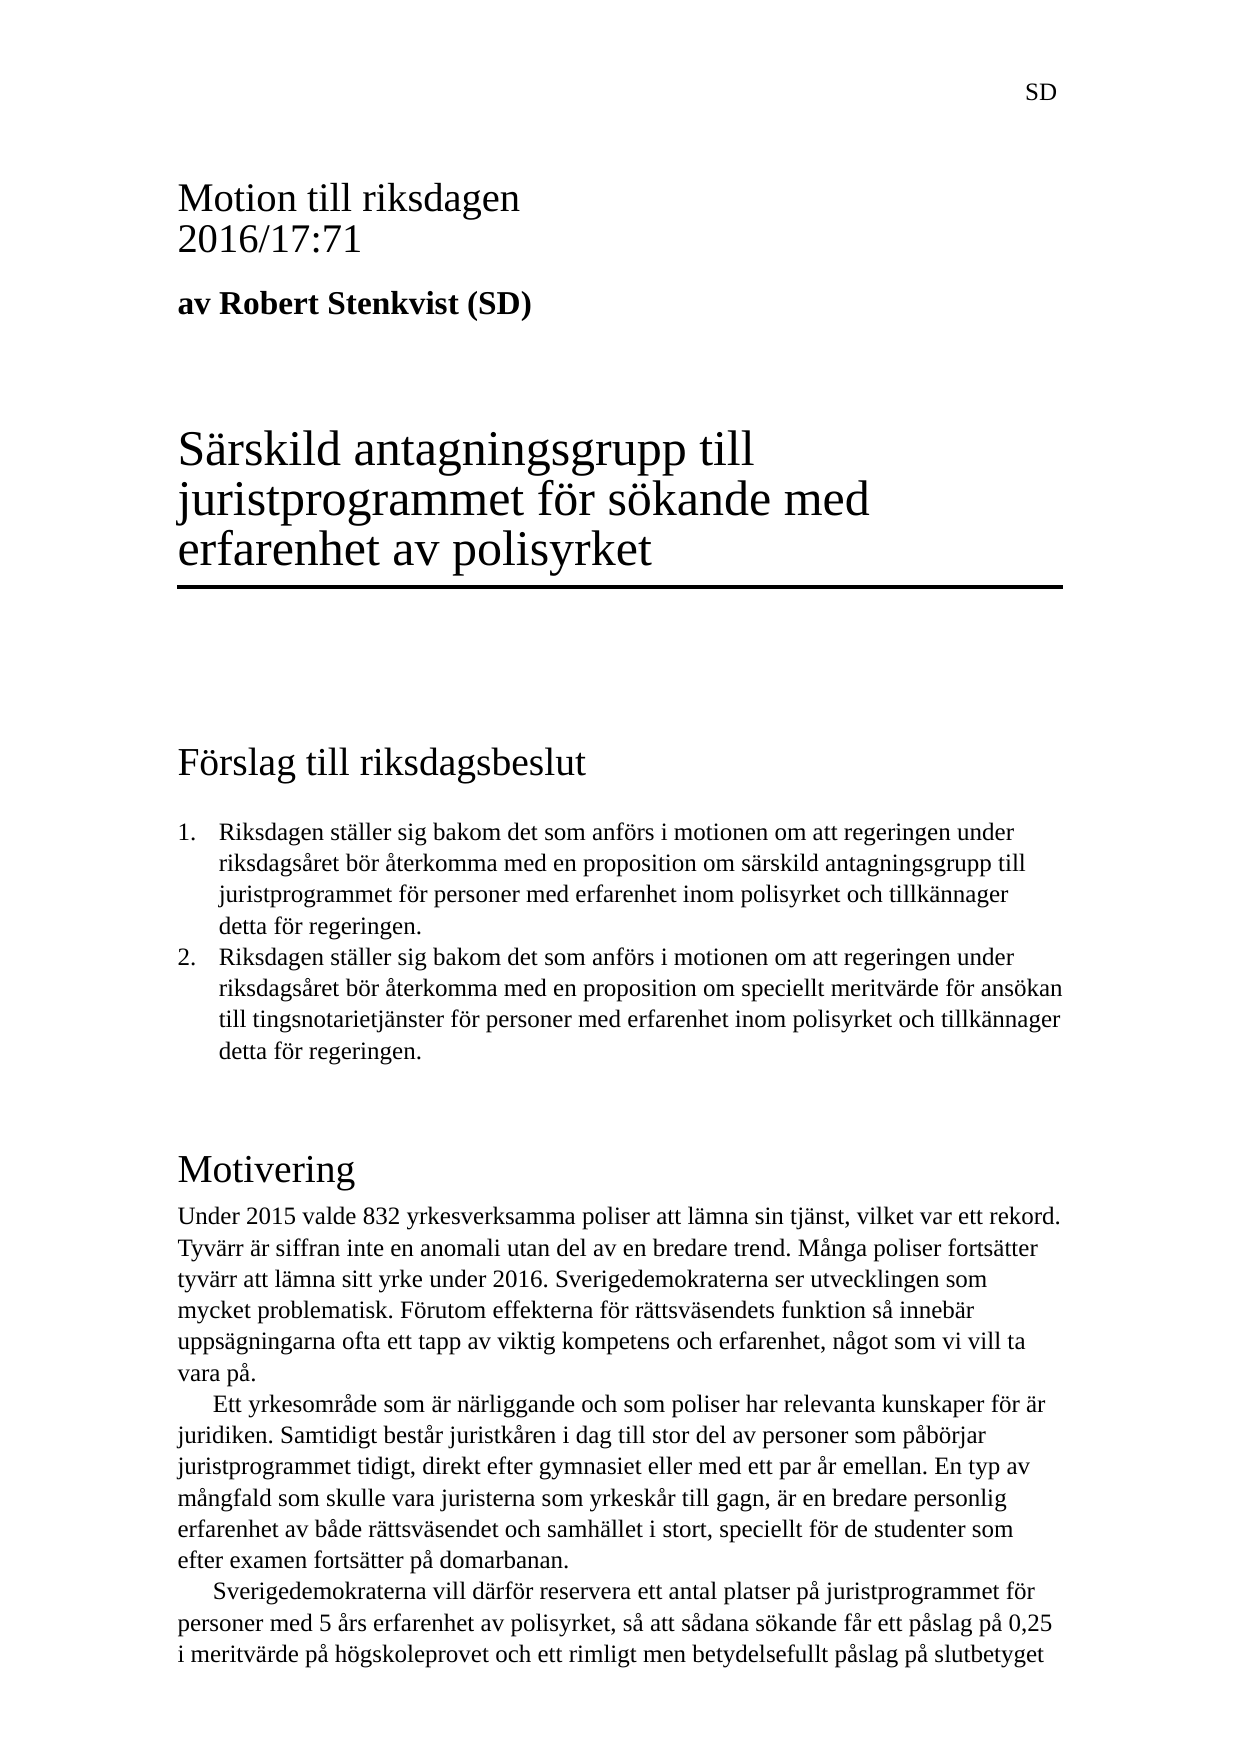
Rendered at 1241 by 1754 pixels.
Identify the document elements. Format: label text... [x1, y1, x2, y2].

text Under 2015 valde 832 yrkesverksamma poliser att lämna sin tjänst, vilket var ett rekord. Tyvärr är siffran inte en anomali utan del av en bredare trend. Många poliser fortsätter tyvärr att lämna sitt yrke under 2016. Sverigedemokraterna ser utvecklingen som mycket problematisk. Förutom effekterna för rättsväsendets funktion så innebär uppsägningarna ofta ett tapp av viktig kompetens och erfarenhet, något som vi vill ta vara på. [177, 1199, 1063, 1386]
subtitle Motivering [177, 1150, 1063, 1191]
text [177, 1574, 1063, 1668]
text Ett yrkesområde som är närliggande och som poliser har relevanta kunskaper för är juridiken. Samtidigt består juristkåren i dag till stor del av personer som påbörjar juristprogrammet tidigt, direkt efter gymnasiet eller med ett par år emellan. En typ av mångfald som skulle vara juristerna som yrkeskår till gagn, är en bredare personlig erfarenhet av både rättsväsendet och samhället i stort, speciellt för de studenter som efter examen fortsätter på domarbanan. [177, 1386, 1063, 1574]
